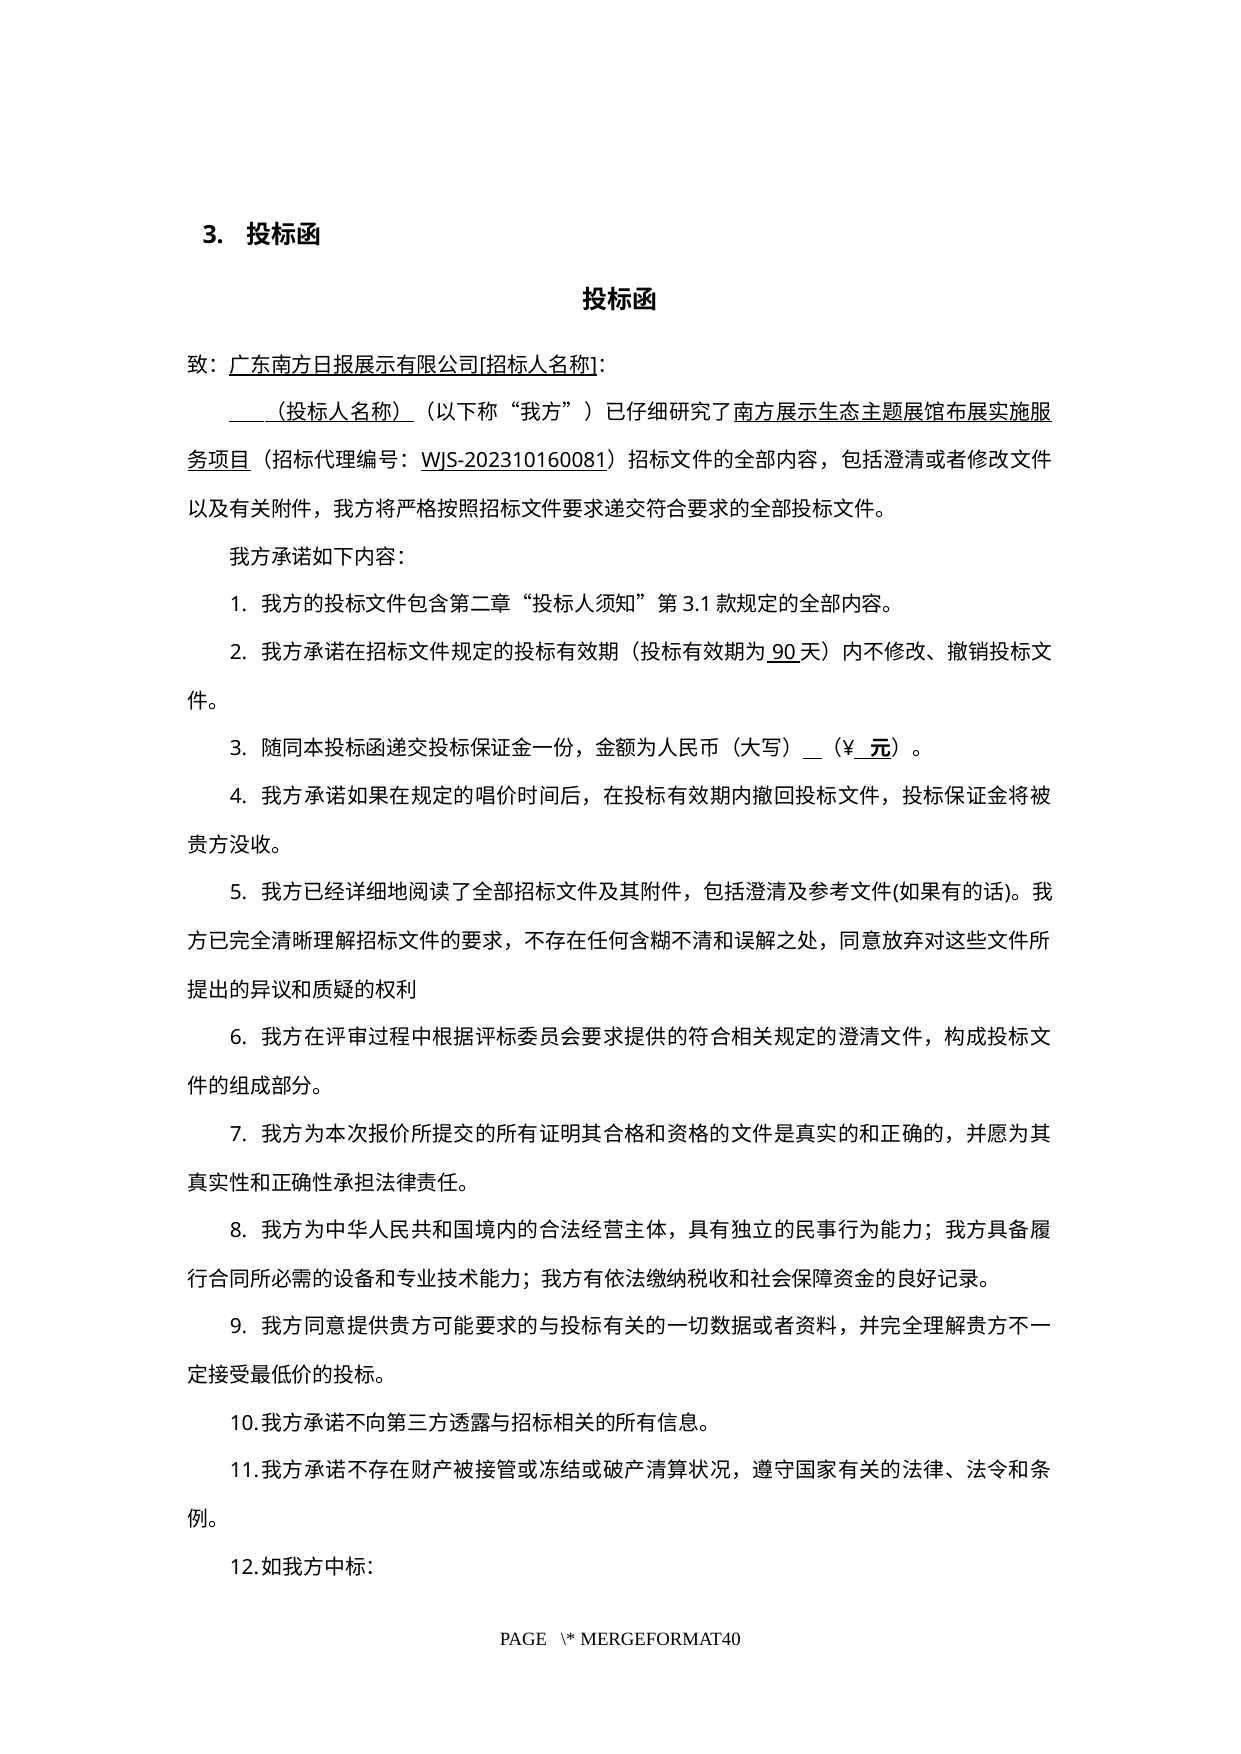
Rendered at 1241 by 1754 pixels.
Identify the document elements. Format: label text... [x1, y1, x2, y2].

list 我方承诺在招标文件规定的投标有效期（投标有效期为 90天）内不修改、撤销投标文件。 [187, 634, 1053, 715]
list 我方已经详细地阅读了全部招标文件及其附件，包括澄清及参考文件(如果有的话)。我方已完全清晰理解招标文件的要求，不存在任何含糊不清和误解之处，同意放弃对这些文件所提出的异议和质疑的权利 [187, 874, 1053, 1004]
list 我方同意提供贵方可能要求的与投标有关的一切数据或者资料，并完全理解贵方不一定接受最低价的投标。 [187, 1309, 1053, 1390]
list 我方在评审过程中根据评标委员会要求提供的符合相关规定的澄清文件，构成投标文件的组成部分。 [187, 1019, 1053, 1101]
list 我方承诺如果在规定的唱价时间后，在投标有效期内撤回投标文件，投标保证金将被贵方没收。 [187, 778, 1053, 859]
list 随同本投标函递交投标保证金一份，金额为人民币（大写） （¥ 元）。 [187, 731, 1053, 763]
list 我方承诺不向第三方透露与招标相关的所有信息。 [187, 1405, 1053, 1437]
text 致：广东南方日报展示有限公司[招标人名称]： [187, 348, 1053, 379]
text 投标函 [187, 265, 1053, 330]
text 我方承诺如下内容： [187, 539, 1053, 571]
list 如我方中标： [187, 1549, 1053, 1581]
list 我方承诺不存在财产被接管或冻结或破产清算状况，遵守国家有关的法律、法令和条例。 [187, 1453, 1053, 1534]
title 投标函 [202, 207, 1053, 253]
list 我方为中华人民共和国境内的合法经营主体，具有独立的民事行为能力；我方具备履行合同所必需的设备和专业技术能力；我方有依法缴纳税收和社会保障资金的良好记录。 [187, 1212, 1053, 1293]
list 我方的投标文件包含第二章“投标人须知”第3.1款规定的全部内容。 [187, 587, 1053, 619]
list 我方为本次报价所提交的所有证明其合格和资格的文件是真实的和正确的，并愿为其真实性和正确性承担法律责任。 [187, 1116, 1053, 1197]
text （投标人名称）（以下称“我方”）已仔细研究了南方展示生态主题展馆布展实施服务项目（招标代理编号：WJS-202310160081）招标文件的全部内容，包括澄清或者修改文件以及有关附件，我方将严格按照招标文件要求递交符合要求的全部投标文件。 [187, 394, 1053, 524]
